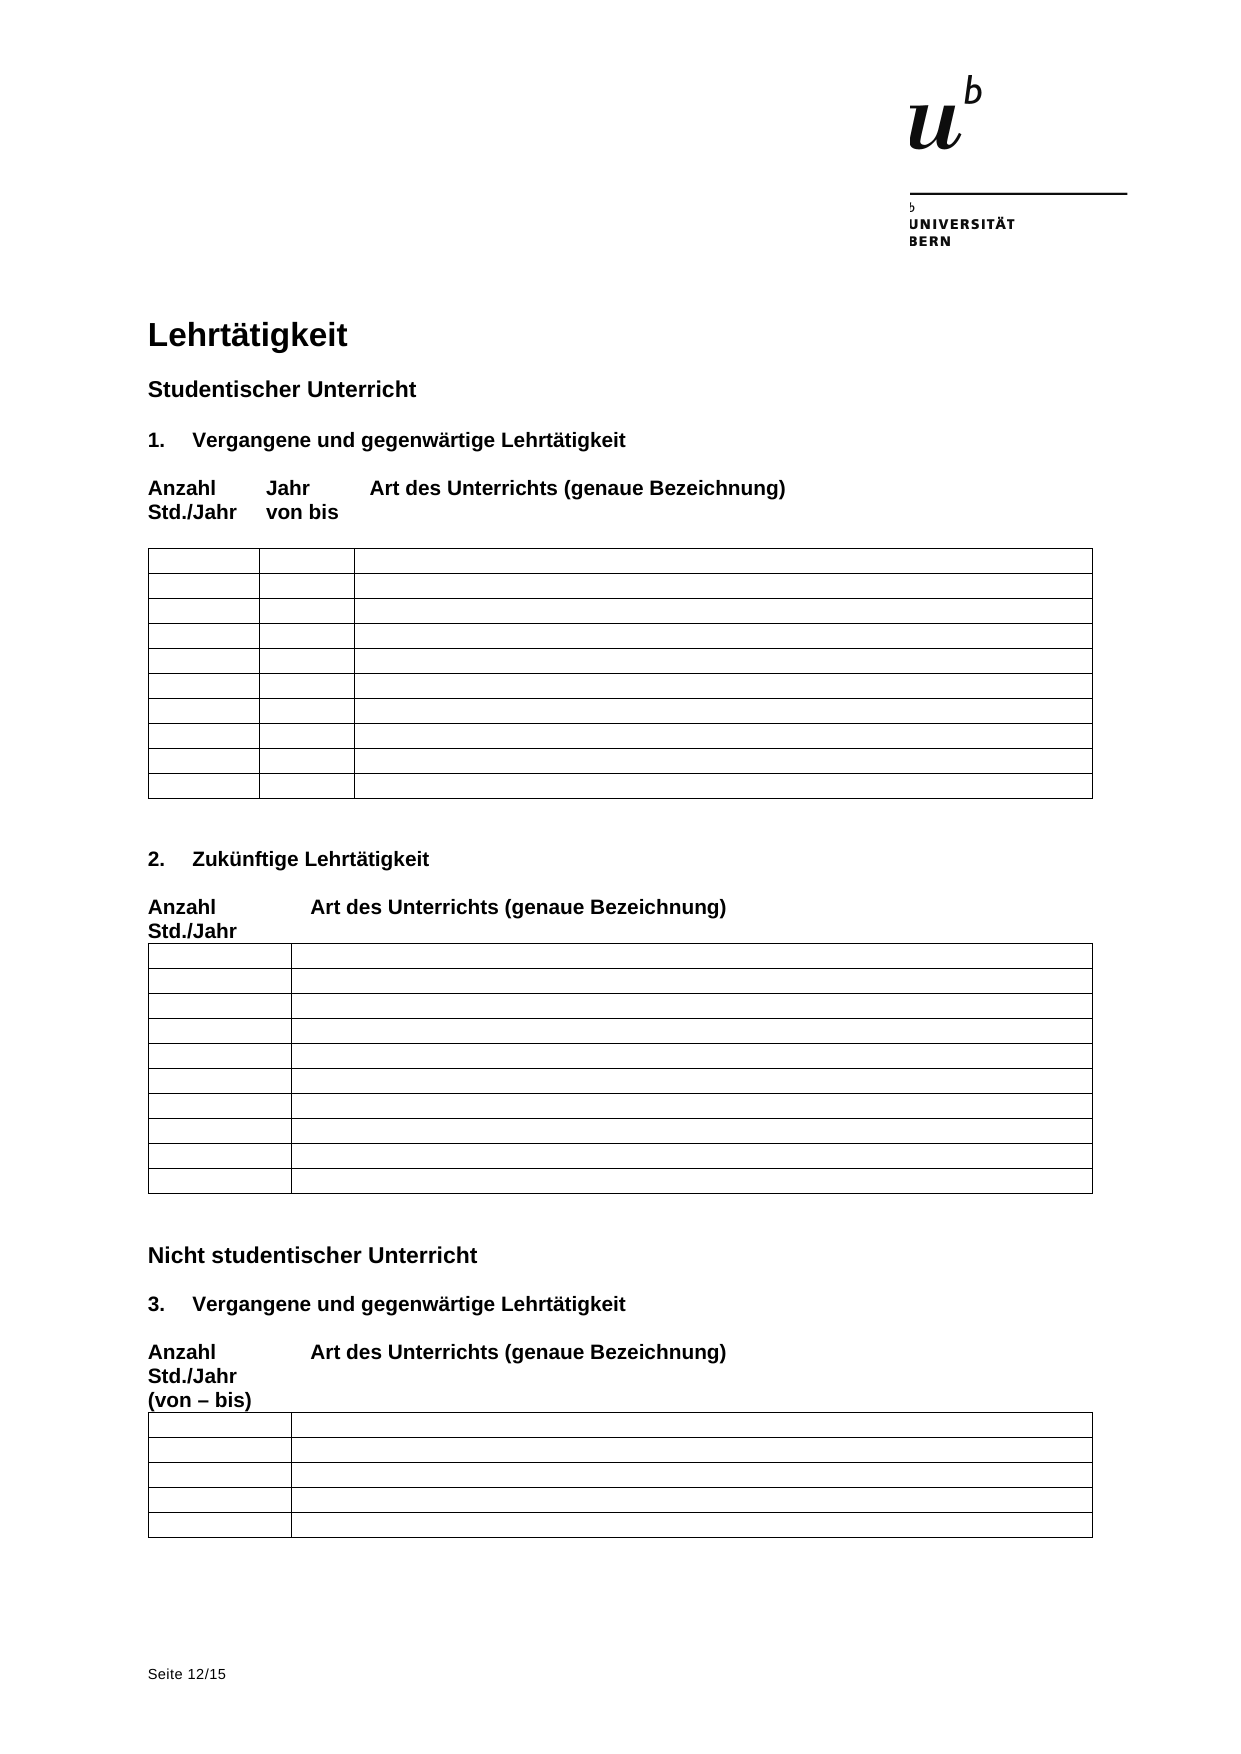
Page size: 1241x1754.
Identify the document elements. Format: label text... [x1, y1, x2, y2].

table_cell [149, 724, 259, 748]
table_cell [260, 624, 354, 648]
text (von – bis) [148, 1388, 1093, 1412]
table_cell [260, 699, 354, 723]
table_cell [149, 749, 259, 773]
table_cell [292, 1069, 1092, 1093]
table_cell [260, 674, 354, 698]
table_cell [355, 574, 1092, 598]
table_cell [149, 969, 291, 993]
text Anzahl Art des Unterrichts (genaue Bezeichnung) [148, 1340, 1093, 1364]
text Std./Jahr [148, 1364, 1093, 1388]
table_cell [292, 969, 1092, 993]
text Anzahl Art des Unterrichts (genaue Bezeichnung) [148, 895, 1093, 919]
text Std./Jahr [148, 919, 1093, 943]
table_cell [292, 994, 1092, 1018]
table_cell [149, 574, 259, 598]
table_cell [260, 599, 354, 623]
table_cell [292, 1019, 1092, 1043]
table_cell [292, 1169, 1092, 1193]
table_cell [149, 774, 259, 798]
table_cell [260, 724, 354, 748]
table_cell [260, 774, 354, 798]
table_cell [260, 749, 354, 773]
table_cell [149, 1019, 291, 1043]
table_cell [292, 1094, 1092, 1118]
table_cell [260, 649, 354, 673]
text Nicht studentischer Unterricht [148, 1242, 1093, 1268]
table_cell [149, 1094, 291, 1118]
table_cell [292, 1513, 1092, 1537]
table_cell [292, 1144, 1092, 1168]
table_cell [292, 1463, 1092, 1487]
table_cell [355, 699, 1092, 723]
table_cell [355, 599, 1092, 623]
table_cell [292, 1119, 1092, 1143]
table_header [292, 1413, 1092, 1437]
table_cell [149, 1044, 291, 1068]
list Zukünftige Lehrtätigkeit [148, 847, 1093, 871]
table_header [292, 944, 1092, 968]
table_cell [355, 724, 1092, 748]
table_header [260, 549, 354, 573]
table_cell [149, 599, 259, 623]
table_cell [149, 1513, 291, 1537]
table_cell [260, 574, 354, 598]
table_cell [149, 649, 259, 673]
list Vergangene und gegenwärtige Lehrtätigkeit [148, 428, 1093, 452]
table_cell [149, 1069, 291, 1093]
list Vergangene und gegenwärtige Lehrtätigkeit [148, 1292, 1093, 1316]
table_cell [149, 624, 259, 648]
table_header [149, 1413, 291, 1437]
table_cell [149, 674, 259, 698]
table_cell [149, 1463, 291, 1487]
text Anzahl Jahr Art des Unterrichts (genaue Bezeichnung) [148, 476, 1093, 500]
table_cell [149, 699, 259, 723]
table_cell [355, 774, 1092, 798]
text Std./Jahr von bis [148, 500, 1093, 524]
table_cell [355, 674, 1092, 698]
table_header [355, 549, 1092, 573]
table_cell [149, 1119, 291, 1143]
table_cell [292, 1488, 1092, 1512]
table_cell [355, 649, 1092, 673]
table_cell [149, 1169, 291, 1193]
table_cell [149, 1488, 291, 1512]
table_cell [355, 624, 1092, 648]
table_cell [149, 1144, 291, 1168]
table_cell [292, 1438, 1092, 1462]
table_cell [149, 1438, 291, 1462]
text Studentischer Unterricht [148, 376, 1093, 402]
table_cell [149, 994, 291, 1018]
title Lehrtätigkeit [148, 323, 1093, 352]
table_header [149, 944, 291, 968]
table_header [149, 549, 259, 573]
table_cell [292, 1044, 1092, 1068]
picture [908, 75, 1127, 244]
table_cell [355, 749, 1092, 773]
